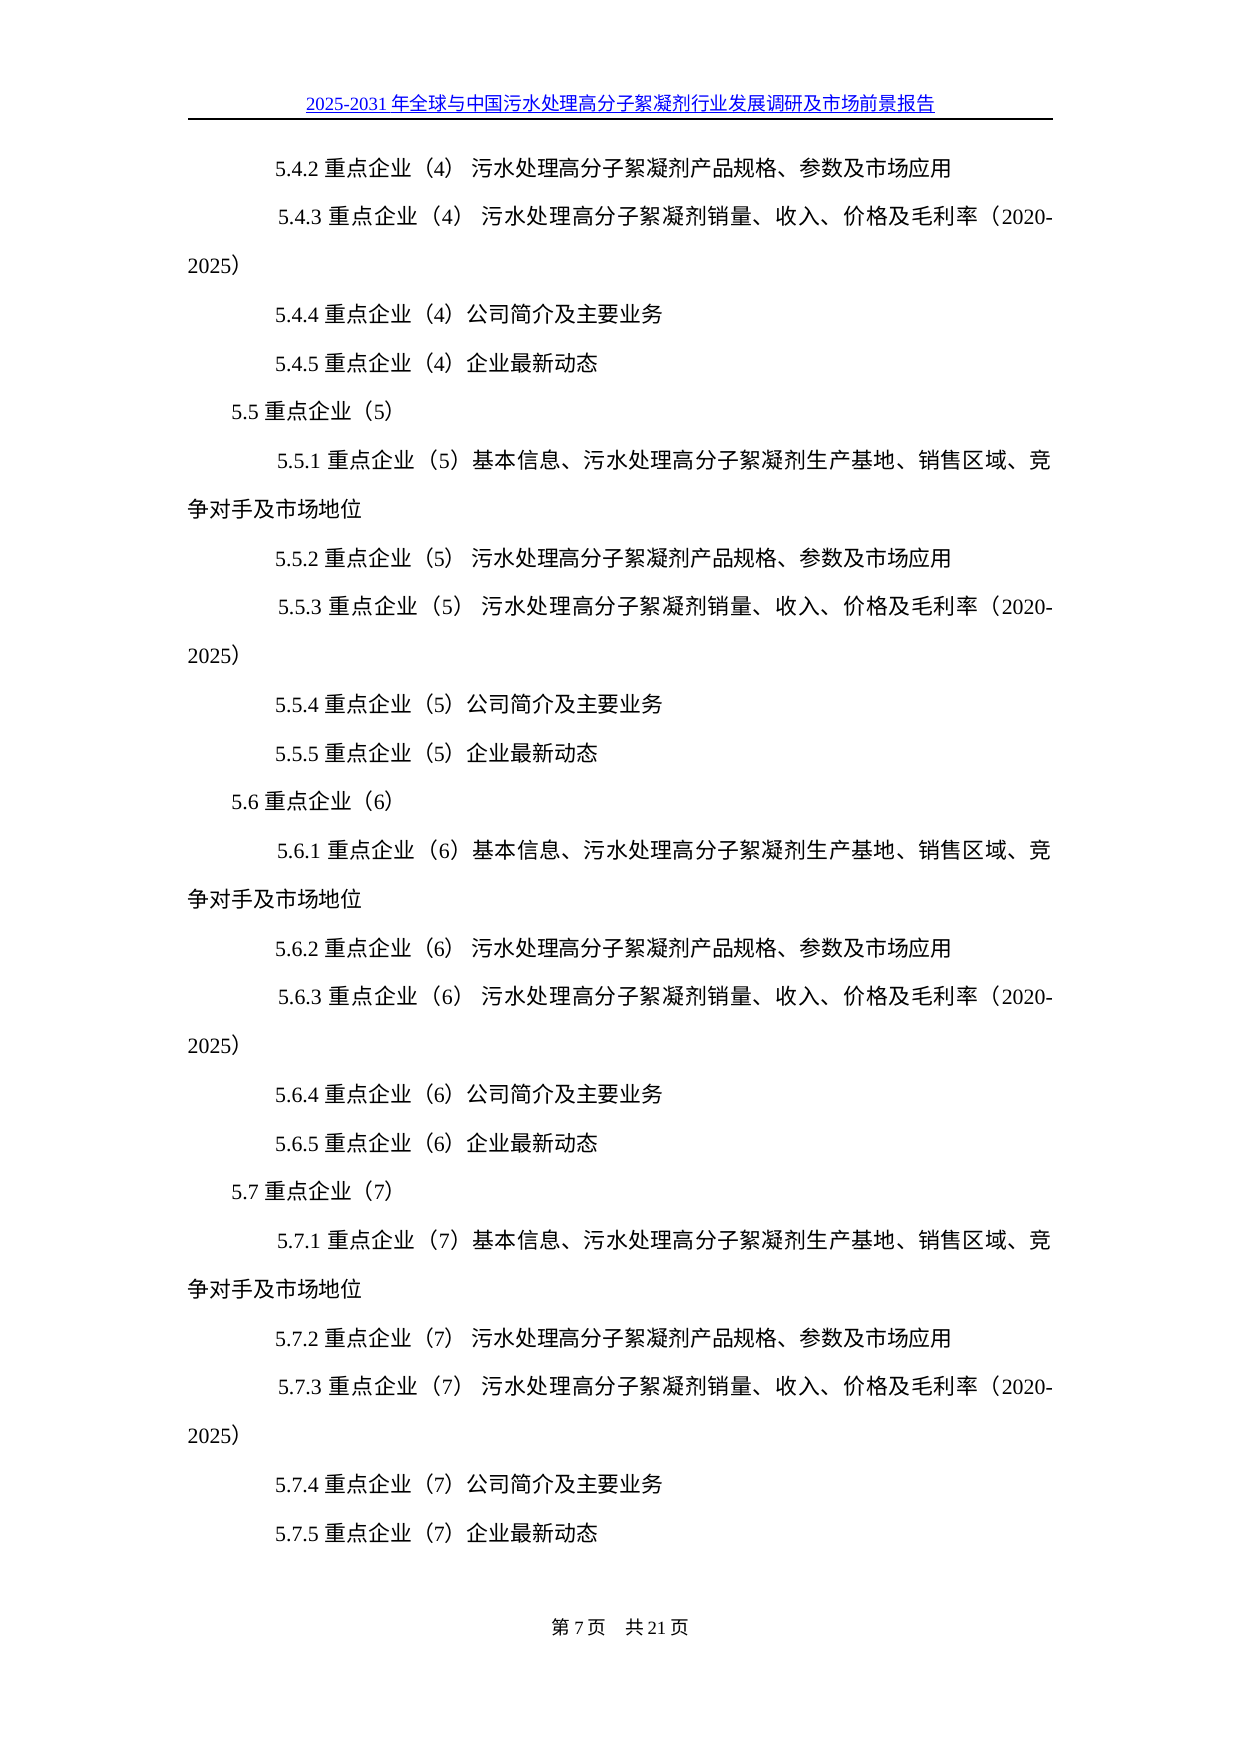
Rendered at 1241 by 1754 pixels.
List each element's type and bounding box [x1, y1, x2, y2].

text [187, 150, 1053, 1548]
